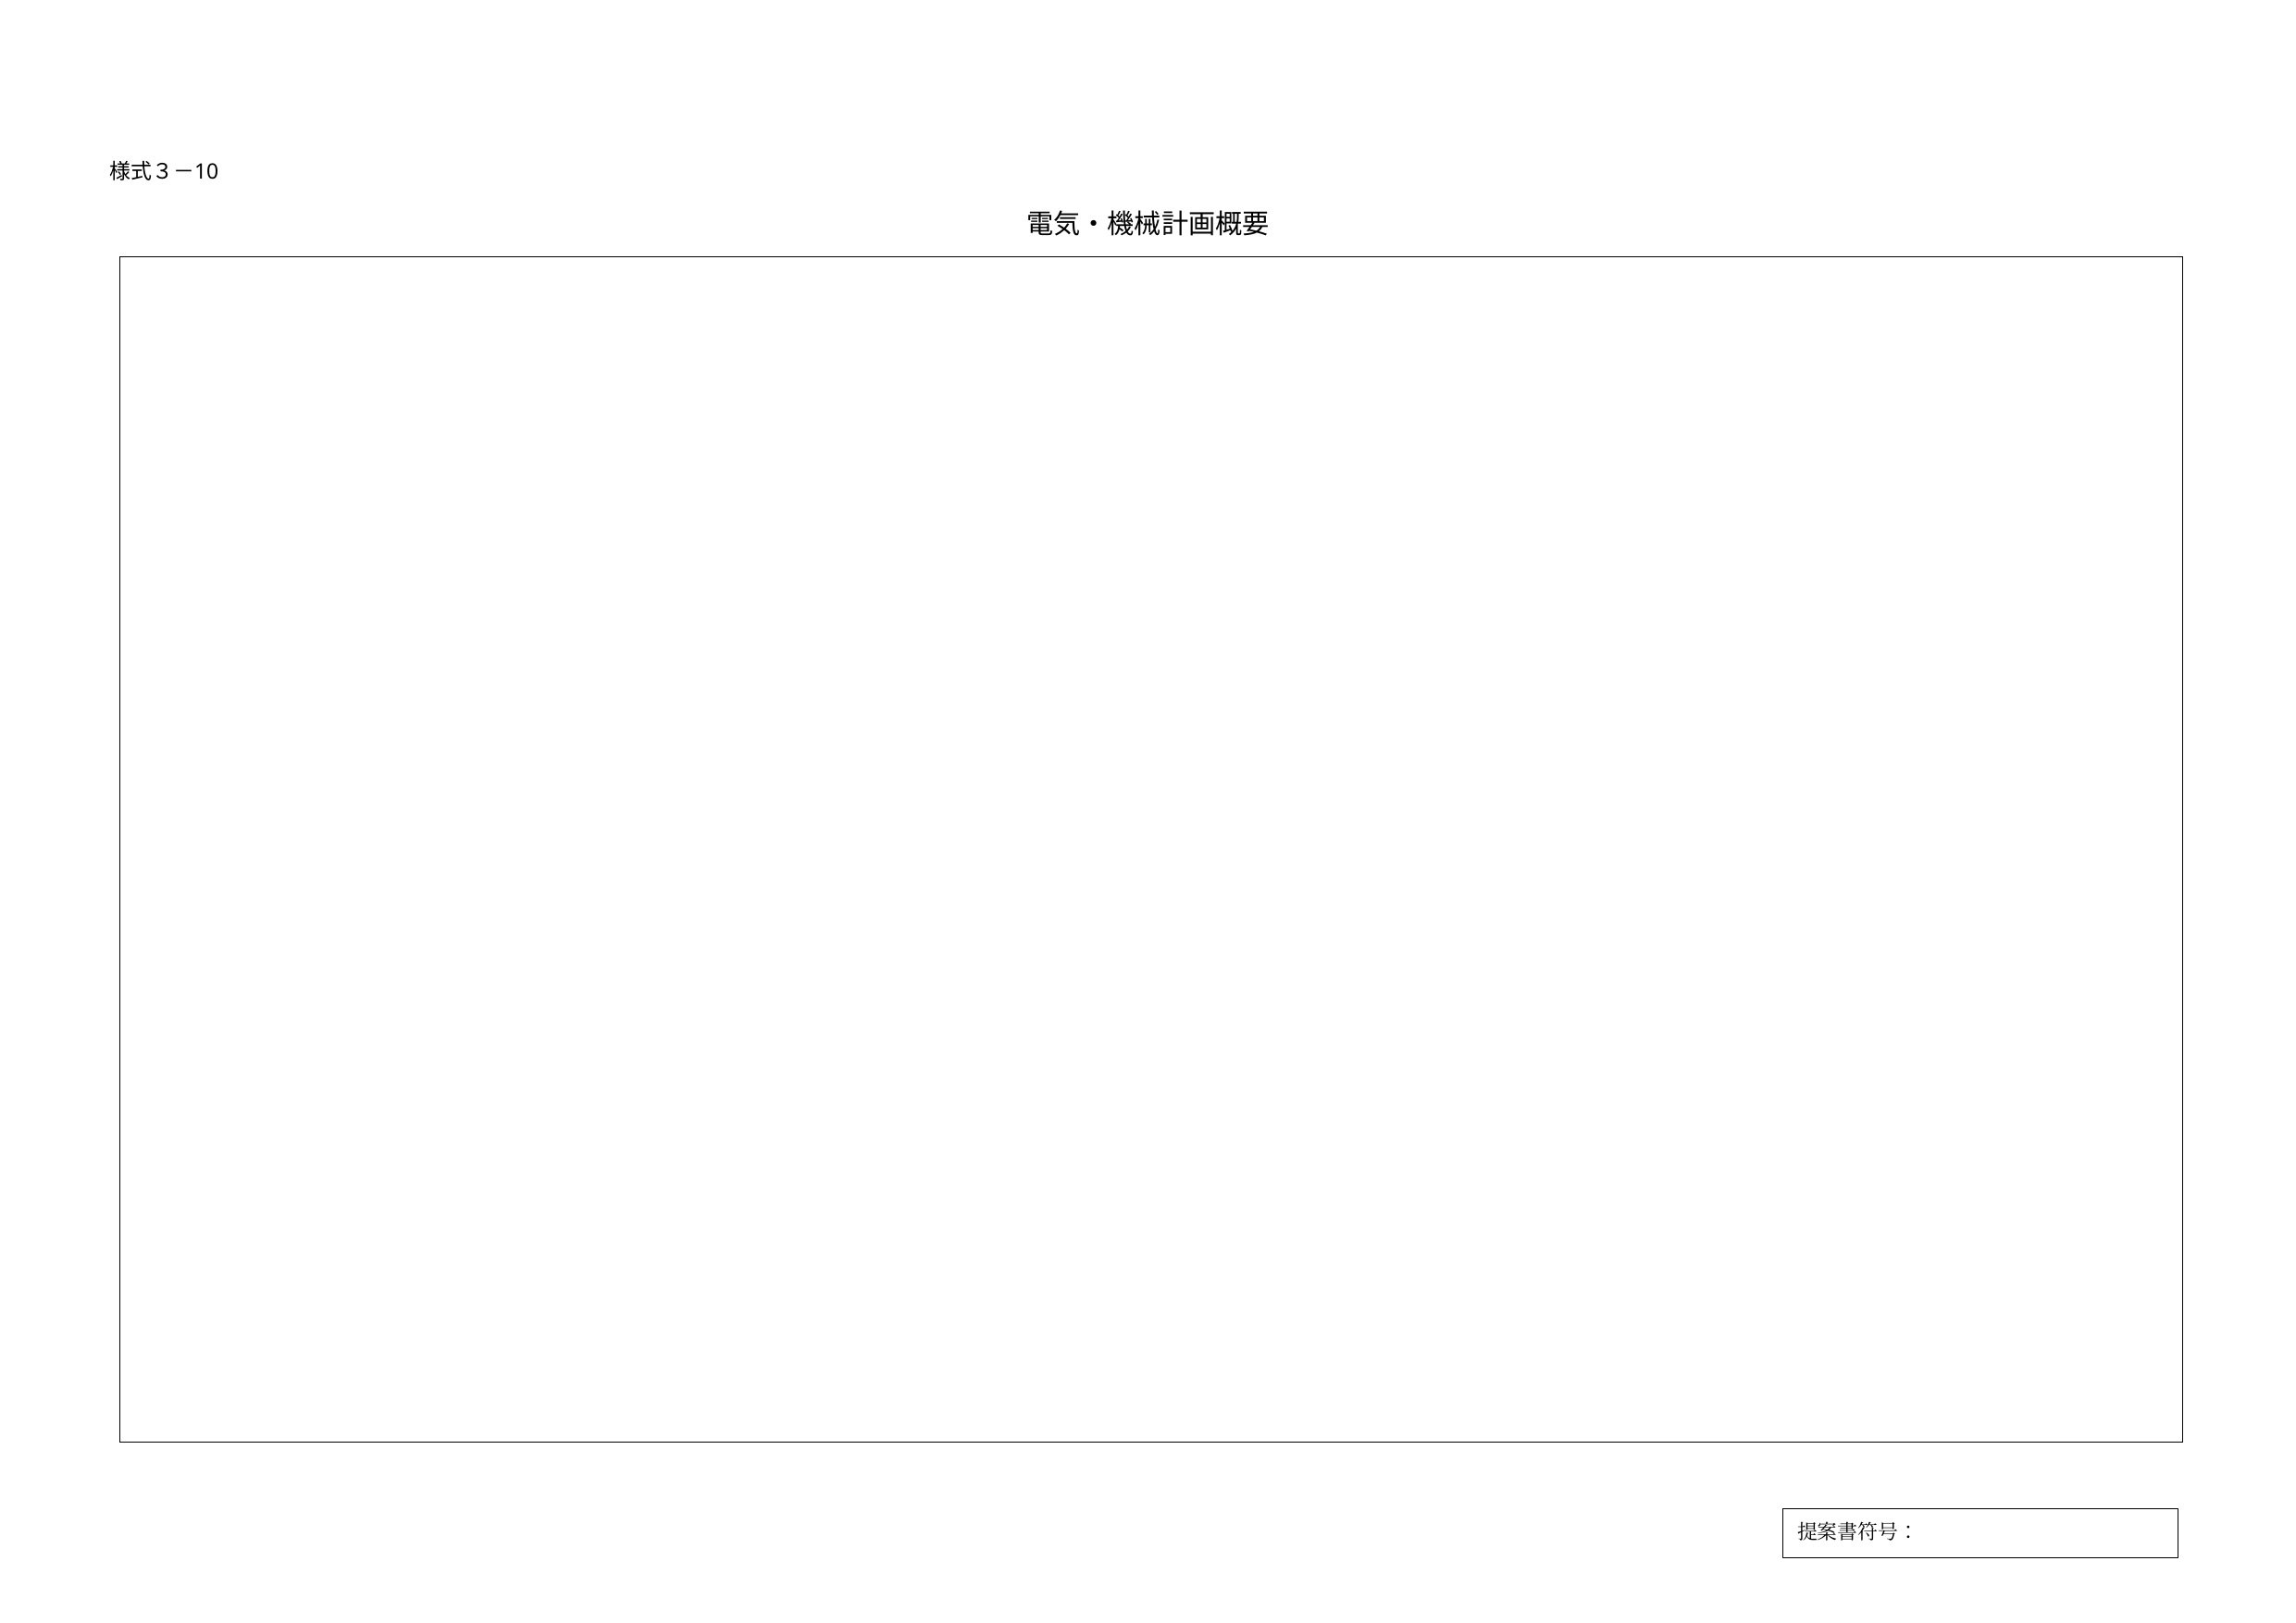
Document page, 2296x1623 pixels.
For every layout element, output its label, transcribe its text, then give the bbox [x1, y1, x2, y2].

subtitle 様式３－10 [109, 152, 2186, 187]
text 電気・機械計画概要 [109, 187, 2186, 256]
table_header [120, 257, 2182, 1442]
